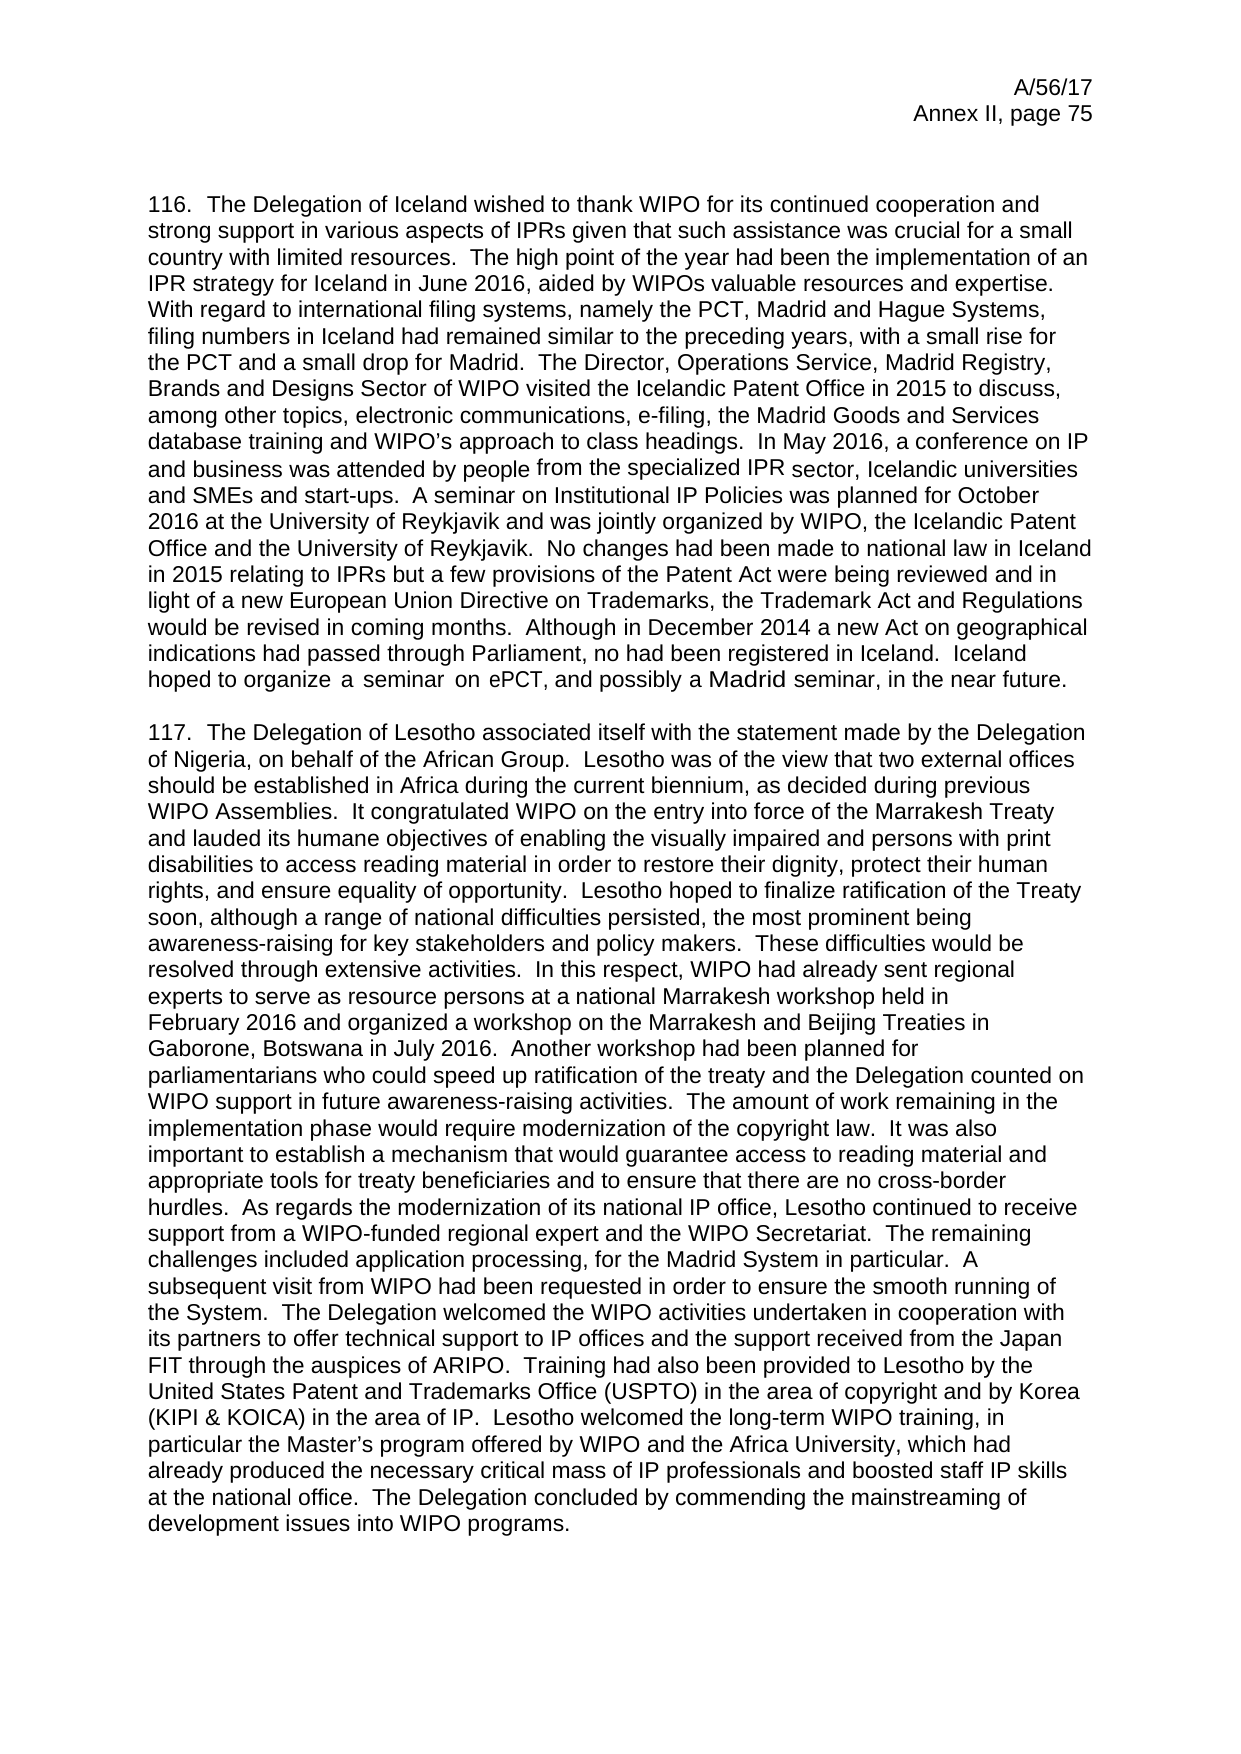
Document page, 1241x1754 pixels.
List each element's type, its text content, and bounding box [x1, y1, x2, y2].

text The Delegation of Lesotho associated itself with the statement made by the Delegation of Nigeria, on behalf of the African Group. Lesotho was of the view that two external offices should be established in Africa during the current biennium, as decided during previous WIPO Assemblies. It congratulated WIPO on the entry into force of the Marrakesh Treaty and lauded its humane objectives of enabling the visually impaired and persons with print disabilities to access reading material in order to restore their dignity, protect their human rights, and ensure equality of opportunity. Lesotho hoped to finalize ratification of the Treaty soon, although a range of national difficulties persisted, the most prominent being awareness-raising for key stakeholders and policy makers. These difficulties would be resolved through extensive activities. In this respect, WIPO had already sent regional experts to serve as resource persons at a national Marrakesh workshop held in February 2016 and organized a workshop on the Marrakesh and Beijing Treaties in Gaborone, Botswana in July 2016. Another workshop had been planned for parliamentarians who could speed up ratification of the treaty and the Delegation counted on WIPO support in future awareness-raising activities. The amount of work remaining in the implementation phase would require modernization of the copyright law. It was also important to establish a mechanism that would guarantee access to reading material and appropriate tools for treaty beneficiaries and to ensure that there are no cross-border hurdles. As regards the modernization of its national IP office, Lesotho continued to receive support from a WIPO-funded regional expert and the WIPO Secretariat. The remaining challenges included application processing, for the Madrid System in particular. A subsequent visit from WIPO had been requested in order to ensure the smooth running of the System. The Delegation welcomed the WIPO activities undertaken in cooperation with its partners to offer technical support to IP offices and the support received from the Japan FIT through the auspices of ARIPO. Training had also been provided to Lesotho by the United States Patent and Trademarks Office (USPTO) in the area of copyright and by Korea (KIPI & KOICA) in the area of IP. Lesotho welcomed the long-term WIPO training, in particular the Master’s program offered by WIPO and the Africa University, which had already produced the necessary critical mass of IP professionals and boosted staff IP skills at the national office. The Delegation concluded by commending the mainstreaming of development issues into WIPO programs. [148, 719, 1093, 1536]
text The Delegation of Iceland wished to thank WIPO for its continued cooperation and strong support in various aspects of IPRs given that such assistance was crucial for a small country with limited resources. The high point of the year had been the implementation of an IPR strategy for Iceland in June 2016, aided by WIPOs valuable resources and expertise. With regard to international filing systems, namely the PCT, Madrid and Hague Systems, filing numbers in Iceland had remained similar to the preceding years, with a small rise for the PCT and a small drop for Madrid. The Director, Operations Service, Madrid Registry, Brands and Designs Sector of WIPO visited the Icelandic Patent Office in 2015 to discuss, among other topics, electronic communications, e-filing, the Madrid Goods and Services database training and WIPO’s approach to class headings. In May 2016, a conference on IP and business was attended by people from the specialized IPR sector, Icelandic universities and SMEs and start-ups. A seminar on Institutional IP Policies was planned for October 2016 at the University of Reykjavik and was jointly organized by WIPO, the Icelandic Patent Office and the University of Reykjavik. No changes had been made to national law in Iceland in 2015 relating to IPRs but a few provisions of the Patent Act were being reviewed and in light of a new European Union Directive on Trademarks, the Trademark Act and Regulations would be revised in coming months. Although in December 2014 a new Act on geographical indications had passed through Parliament, no had been registered in Iceland. Iceland hoped to organize a seminar on ePCT, and possibly a Madrid seminar, in the near future. [148, 191, 1093, 693]
